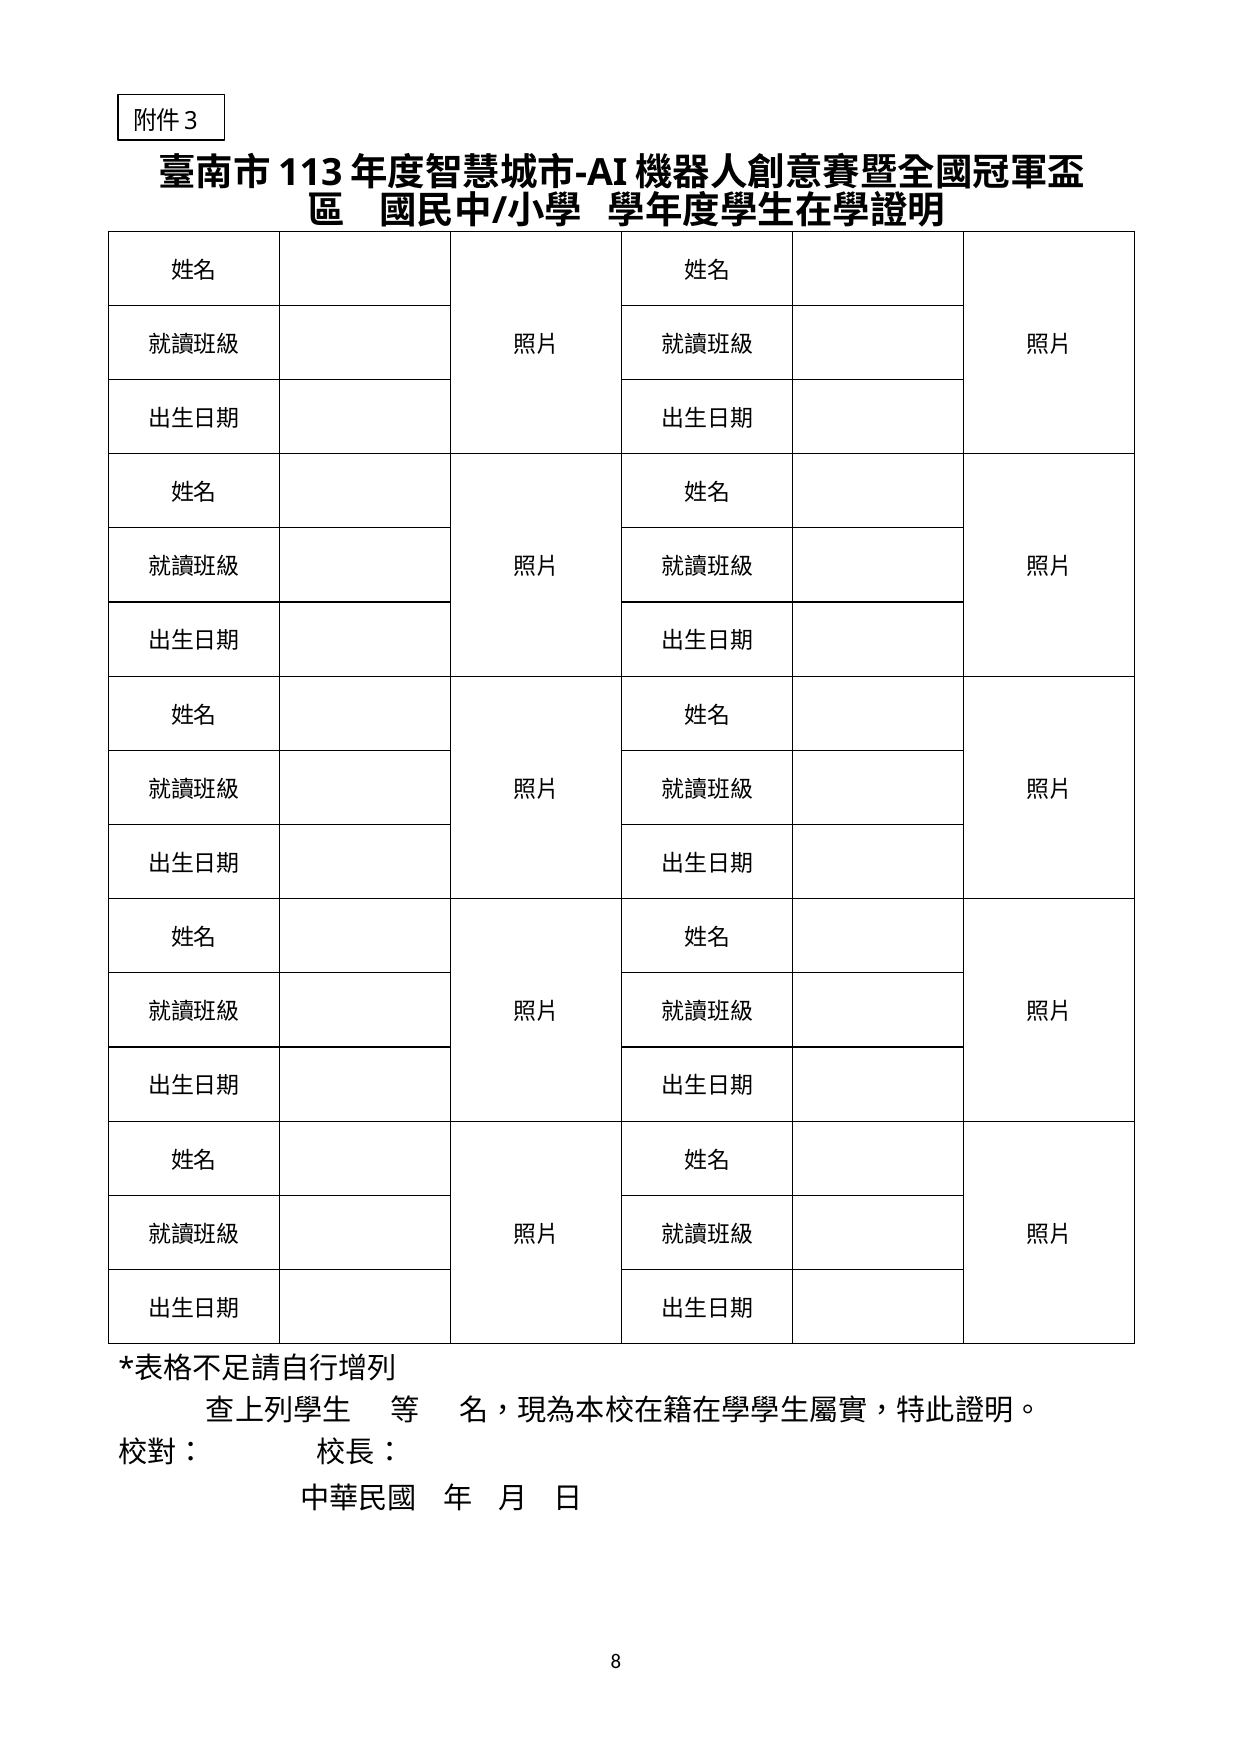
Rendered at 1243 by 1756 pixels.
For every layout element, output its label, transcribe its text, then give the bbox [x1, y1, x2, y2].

table_header 照片 [451, 232, 621, 453]
table_cell [793, 454, 963, 527]
table_cell [793, 603, 963, 676]
table_cell [280, 1270, 450, 1343]
table_cell 姓名 [622, 454, 792, 527]
table_header 姓名 [622, 232, 792, 305]
table_cell [793, 825, 963, 898]
table_cell 就讀班級 [622, 973, 792, 1046]
table_cell [280, 528, 450, 601]
text 校對： 校長： [118, 1429, 1124, 1471]
table_cell 姓名 [622, 677, 792, 750]
table_cell [793, 1196, 963, 1269]
table_cell [280, 899, 450, 972]
table_cell 出生日期 [109, 1048, 279, 1121]
table_cell 出生日期 [622, 1048, 792, 1121]
table_cell 姓名 [109, 677, 279, 750]
table_cell 照片 [451, 677, 621, 898]
table_cell [280, 454, 450, 527]
table_cell 就讀班級 [109, 751, 279, 824]
table_cell 出生日期 [622, 603, 792, 676]
table_cell [793, 1270, 963, 1343]
table_cell [793, 1122, 963, 1195]
text *表格不足請自行增列 [118, 1344, 1124, 1387]
table_cell [793, 899, 963, 972]
table_cell [793, 973, 963, 1046]
table_cell 就讀班級 [109, 1196, 279, 1269]
table_cell [280, 751, 450, 824]
table_cell 就讀班級 [622, 1196, 792, 1269]
table_cell [793, 751, 963, 824]
table_cell 就讀班級 [622, 306, 792, 379]
table_cell 姓名 [622, 1122, 792, 1195]
table_cell 照片 [451, 899, 621, 1121]
table_cell [793, 528, 963, 601]
table_header 照片 [964, 232, 1134, 453]
table_cell 出生日期 [622, 825, 792, 898]
subtitle 中華民國 年 月 日 [118, 1477, 1124, 1516]
table_cell [280, 603, 450, 676]
text 臺南市113年度智慧城市-AI機器人創意賽暨全國冠軍盃 [118, 156, 1124, 193]
table_cell 姓名 [109, 1122, 279, 1195]
table_cell [793, 1048, 963, 1121]
table_cell 出生日期 [109, 1270, 279, 1343]
table_cell [280, 973, 450, 1046]
text 區 國民中/小學 學年度學生在學證明 [118, 193, 1124, 231]
table_cell 就讀班級 [109, 973, 279, 1046]
table_cell [793, 380, 963, 453]
table_cell [280, 677, 450, 750]
table_cell [280, 1122, 450, 1195]
table_cell 出生日期 [109, 603, 279, 676]
table_header 姓名 [109, 232, 279, 305]
table_cell 就讀班級 [622, 751, 792, 824]
text 查上列學生 等 名，現為本校在籍在學學生屬實，特此證明。 [118, 1387, 1124, 1429]
table_cell 姓名 [109, 899, 279, 972]
table_cell [280, 380, 450, 453]
table_cell 就讀班級 [622, 528, 792, 601]
table_cell 照片 [451, 1122, 621, 1343]
table_cell [280, 306, 450, 379]
table_cell 照片 [451, 454, 621, 676]
table_cell [793, 677, 963, 750]
table_header [280, 232, 450, 305]
table_cell 照片 [964, 454, 1134, 676]
table_cell [280, 1048, 450, 1121]
table_cell 就讀班級 [109, 306, 279, 379]
table_cell 照片 [964, 677, 1134, 898]
table_cell 姓名 [622, 899, 792, 972]
table_cell [793, 306, 963, 379]
table_cell [280, 825, 450, 898]
table_cell 照片 [964, 1122, 1134, 1343]
table_cell 出生日期 [109, 825, 279, 898]
table_cell 出生日期 [109, 380, 279, 453]
table_cell 出生日期 [622, 380, 792, 453]
table_cell 出生日期 [622, 1270, 792, 1343]
table_cell [280, 1196, 450, 1269]
table_cell 就讀班級 [109, 528, 279, 601]
table_header [793, 232, 963, 305]
table_cell 照片 [964, 899, 1134, 1121]
table_cell 姓名 [109, 454, 279, 527]
